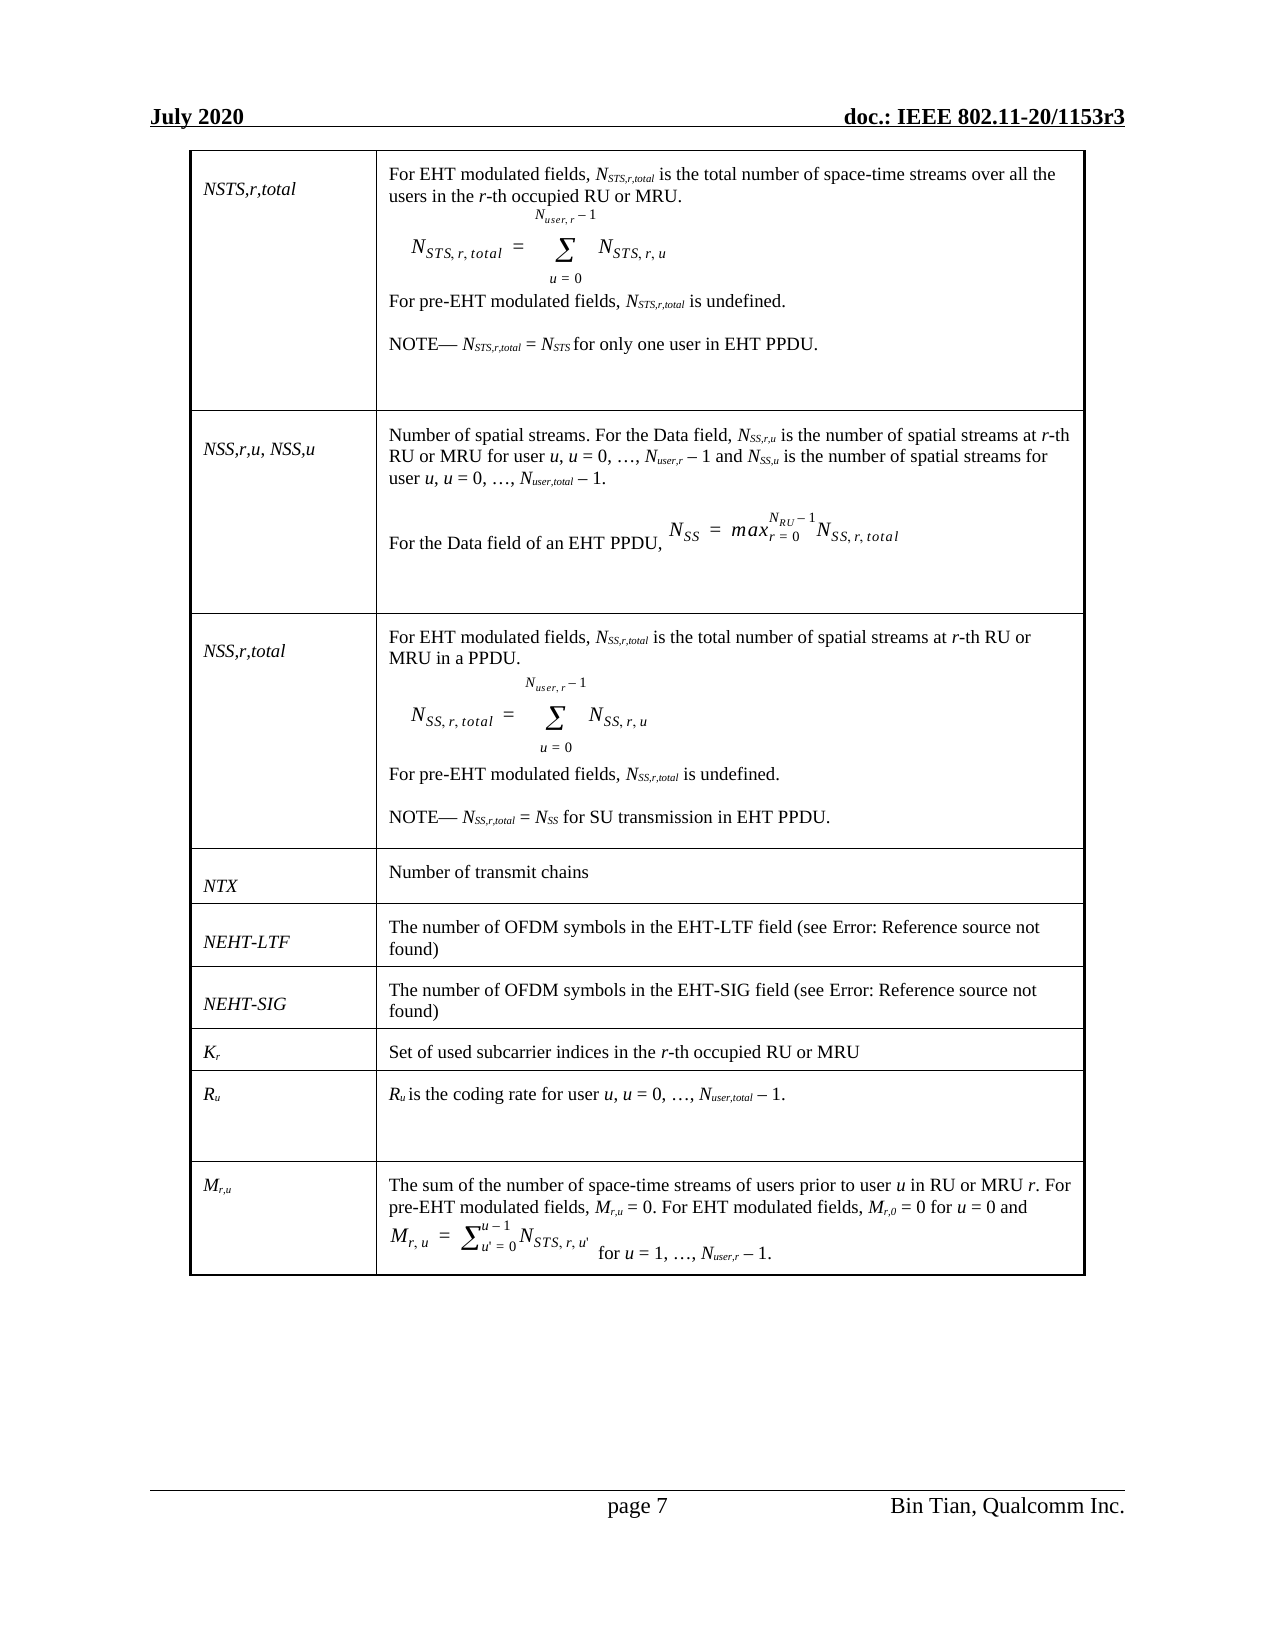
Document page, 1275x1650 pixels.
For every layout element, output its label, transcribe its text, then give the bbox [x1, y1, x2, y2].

table_cell For EHT modulated fields, NSTS,r,total is the total number of space-time streams over all the users in the r-th occupied RU or MRU. For pre-EHT modulated fields, NSTS,r,total is undefined. NOTE— NSTS,r,total = NSTS for only one user in EHT PPDU. [377, 151, 1083, 410]
table_cell NTX [192, 849, 376, 903]
table_cell NSTS,r,total [192, 151, 376, 410]
table_cell NSS,r,u, NSS,u [192, 411, 376, 612]
table_cell Kr [192, 1029, 376, 1069]
table_cell Number of transmit chains [377, 849, 1083, 903]
table_cell The sum of the number of space-time streams of users prior to user u in RU or MRU r. For pre-EHT modulated fields, Mr,u = 0. For EHT modulated fields, Mr,0 = 0 for u = 0 and for u = 1, …, Nuser,r – 1. [377, 1162, 1083, 1274]
table_cell NEHT-SIG [192, 967, 376, 1028]
table_cell Number of spatial streams. For the Data field, NSS,r,u is the number of spatial streams at r-th RU or MRU for user u, u = 0, …, Nuser,r – 1 and NSS,u is the number of spatial streams for user u, u = 0, …, Nuser,total – 1. For the Data field of an EHT MU PPDU, [377, 411, 1083, 612]
table_cell Mr,u [192, 1162, 376, 1274]
table_cell NSS,r,total [192, 614, 376, 848]
table_cell Ru is the coding rate for user u, u = 0, …, Nuser,total – 1. [377, 1071, 1083, 1161]
table_cell NEHT-LTF [192, 904, 376, 966]
table_cell Set of used subcarrier indices in the r-th occupied RU or MRU [377, 1029, 1083, 1069]
table_cell Ru [192, 1071, 376, 1161]
table_cell For EHT modulated fields, NSS,r,total is the total number of spatial streams at r-th RU or MRU in a PPDU. For pre-EHT modulated fields, NSS,r,total is undefined. NOTE— NSS,r,total = NSS for SU transmission in EHT PPDU. [377, 614, 1083, 848]
